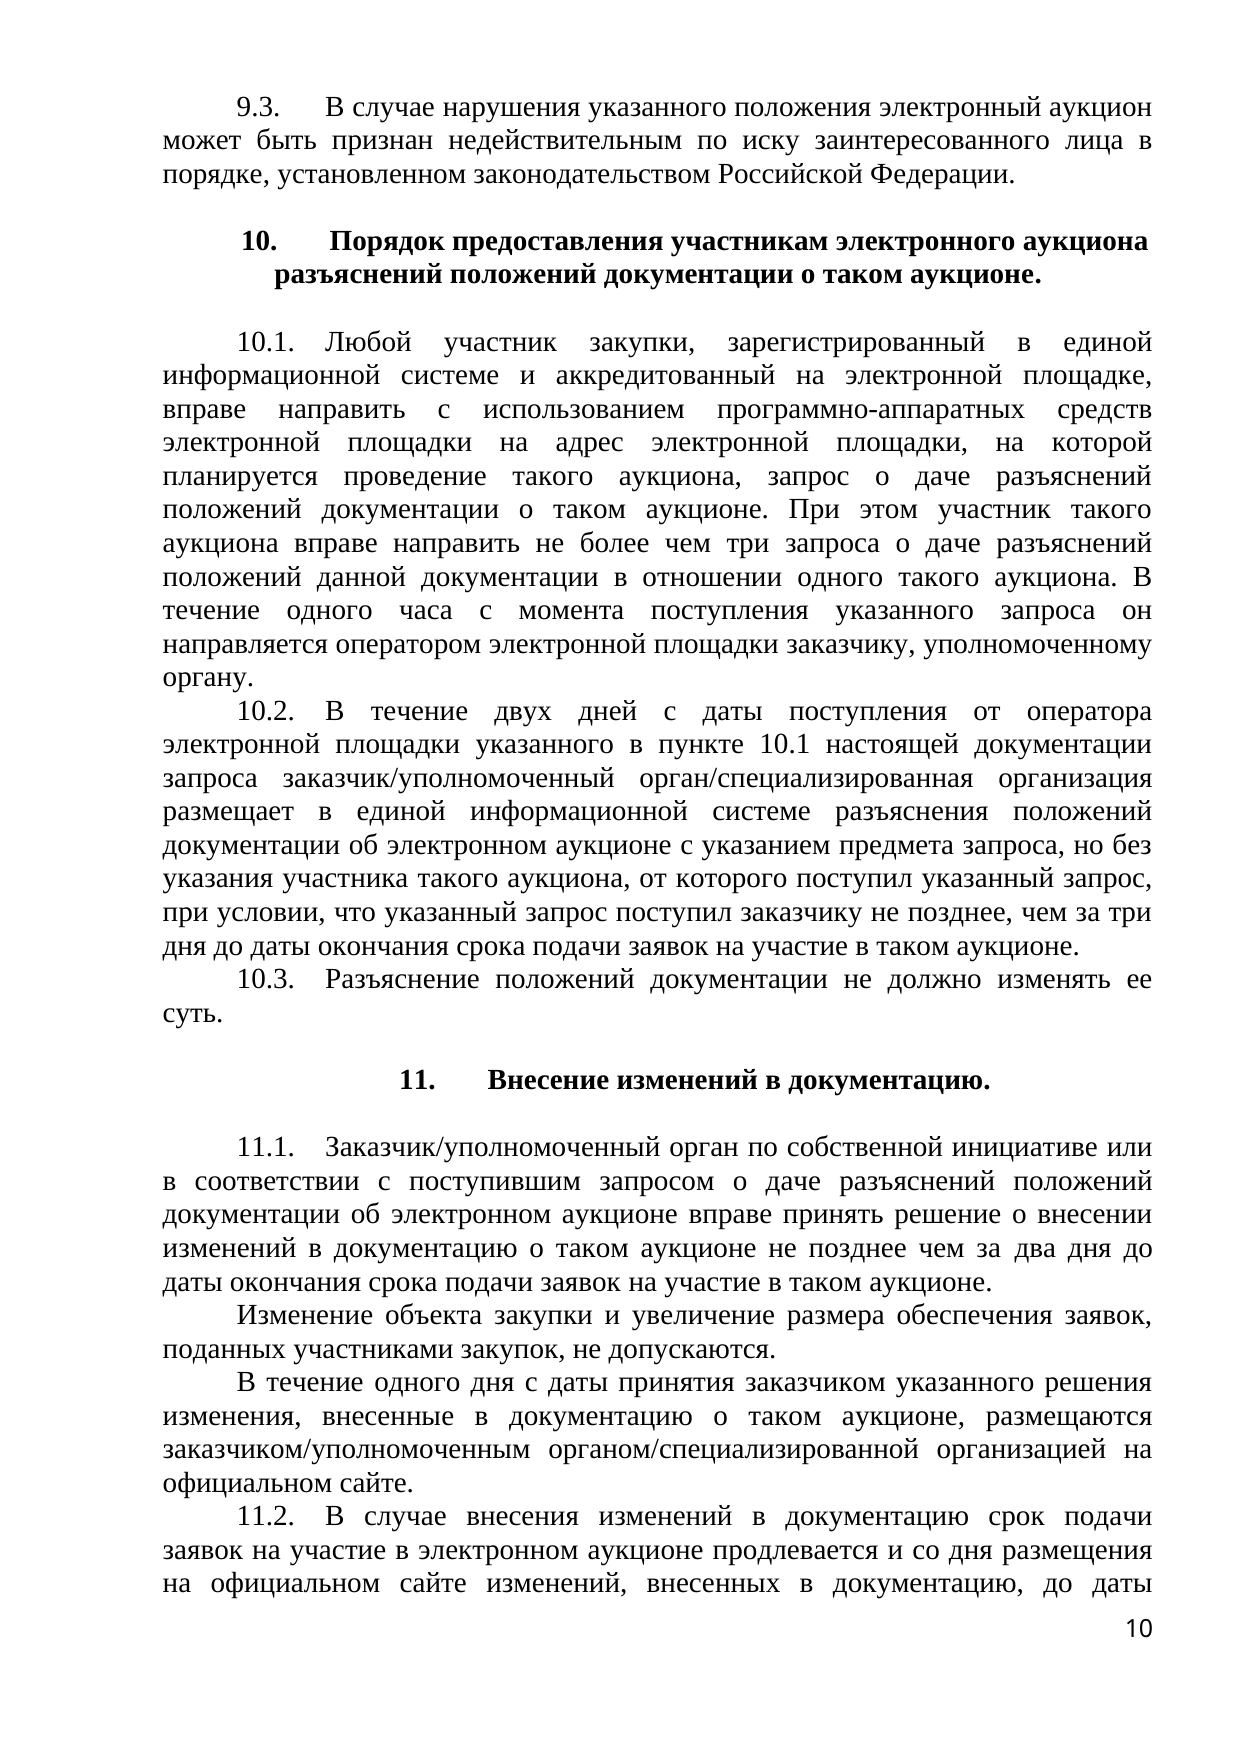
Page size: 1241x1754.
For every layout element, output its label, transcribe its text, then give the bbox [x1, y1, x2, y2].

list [162, 1498, 1153, 1599]
list Любой участник закупки, зарегистрированный в единой информационной системе и аккредитованный на электронной площадке, вправе направить с использованием программно-аппаратных средств электронной площадки на адрес электронной площадки, на которой планируется проведение такого аукциона, запрос о даче разъяснений положений документации о таком аукционе. При этом участник такого аукциона вправе направить не более чем три запроса о даче разъяснений положений данной документации в отношении одного такого аукциона. В течение одного часа с момента поступления указанного запроса он направляется оператором электронной площадки заказчику, уполномоченному органу. [162, 324, 1153, 693]
list Заказчик/уполномоченный орган по собственной инициативе или в соответствии с поступившим запросом о даче разъяснений положений документации об электронном аукционе вправе принять решение о внесении изменений в документацию о таком аукционе не позднее чем за два дня до даты окончания срока подачи заявок на участие в таком аукционе. [162, 1129, 1153, 1297]
list Разъяснение положений документации не должно изменять ее суть. [162, 961, 1153, 1028]
list В случае нарушения указанного положения электронный аукцион может быть признан недействительным по иску заинтересованного лица в порядке, установленном законодательством Российской Федерации. [162, 89, 1153, 189]
text В течение одного дня с даты принятия заказчиком указанного решения изменения, внесенные в документацию о таком аукционе, размещаются заказчиком/уполномоченным органом/специализированной организацией на официальном сайте. [162, 1364, 1153, 1498]
subtitle Внесение изменений в документацию. [162, 1062, 1153, 1095]
text Изменение объекта закупки и увеличение размера обеспечения заявок, поданных участниками закупок, не допускаются. [162, 1297, 1153, 1364]
subtitle Порядок предоставления участникам электронного аукциона разъяснений положений документации о таком аукционе. [162, 223, 1153, 290]
list В течение двух дней с даты поступления от оператора электронной площадки указанного в пункте 10.1 настоящей документации запроса заказчик/уполномоченный орган/специализированная организация размещает в единой информационной системе разъяснения положений документации об электронном аукционе с указанием предмета запроса, но без указания участника такого аукциона, от которого поступил указанный запрос, при условии, что указанный запрос поступил заказчику не позднее, чем за три дня до даты окончания срока подачи заявок на участие в таком аукционе. [162, 693, 1153, 961]
